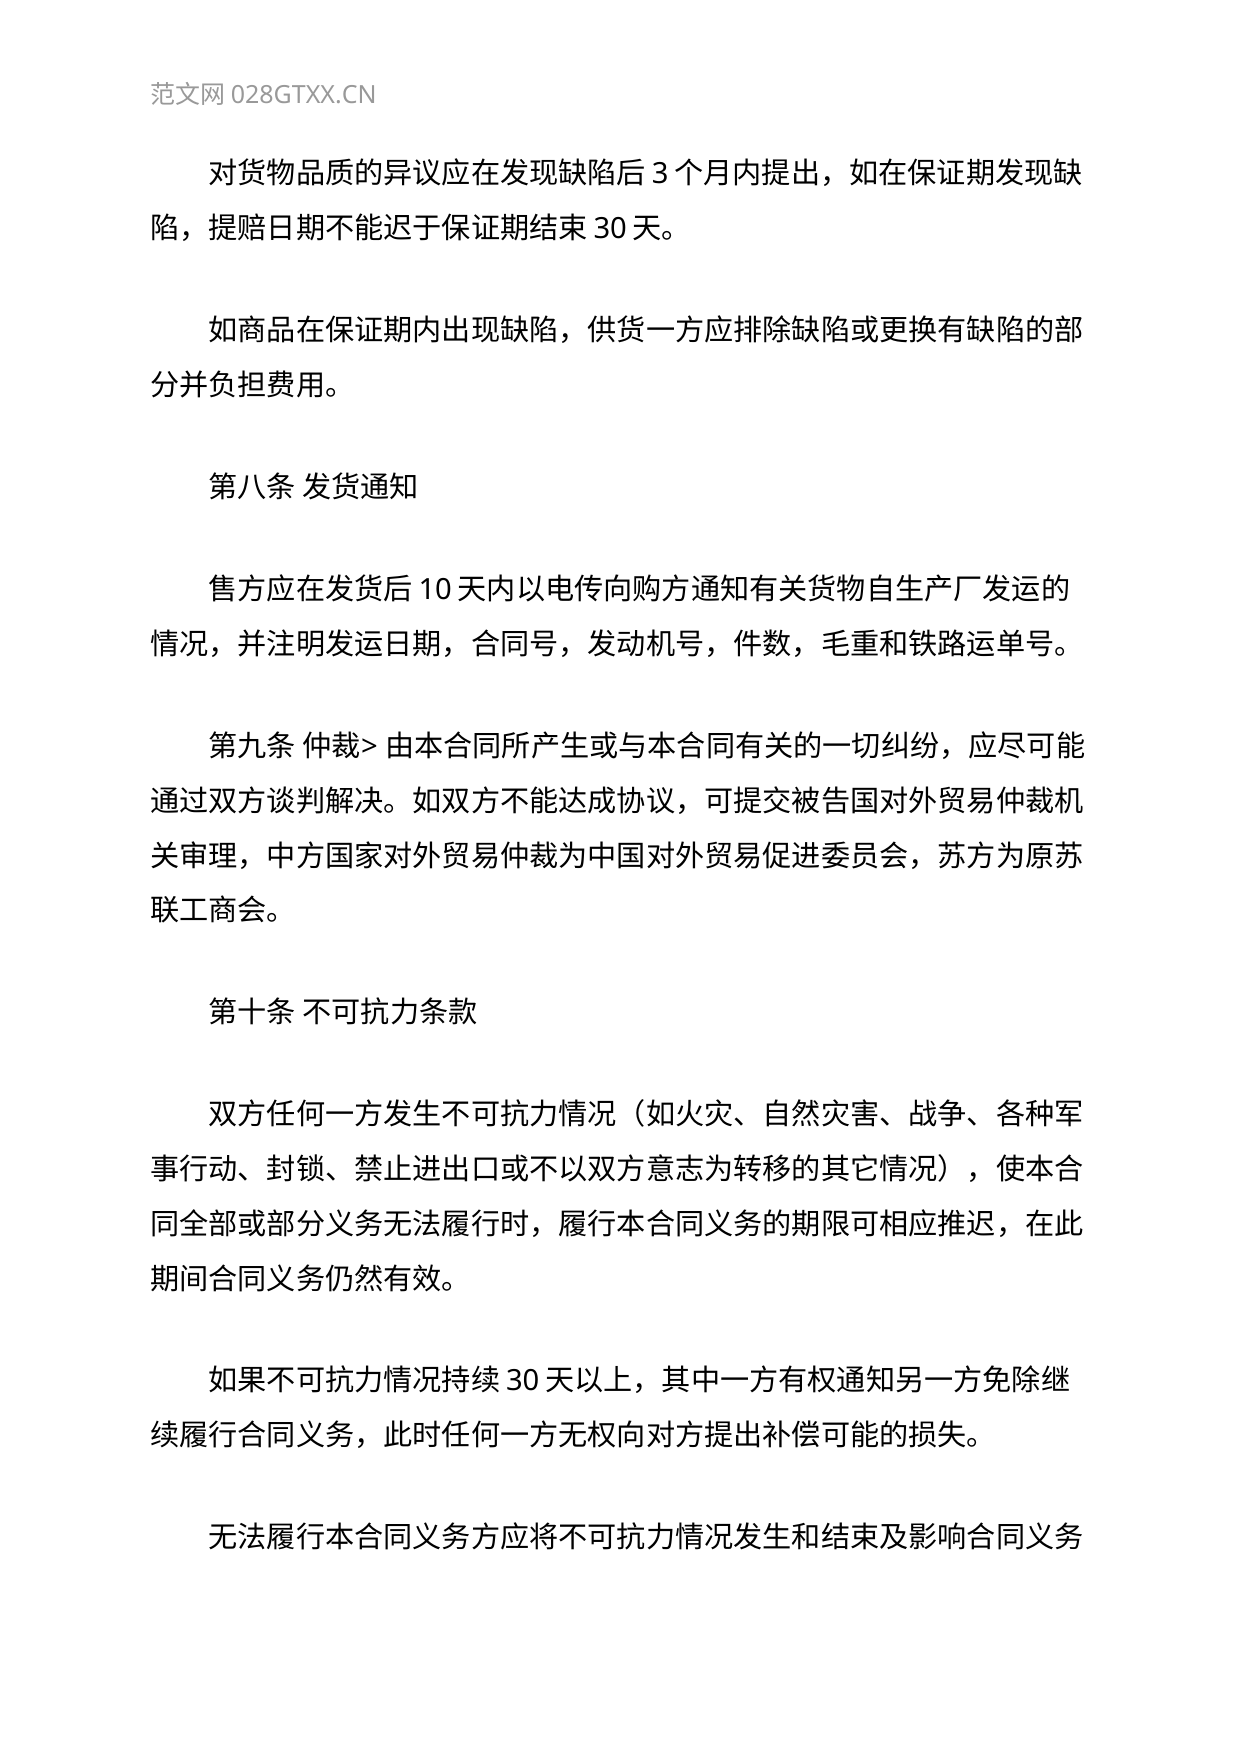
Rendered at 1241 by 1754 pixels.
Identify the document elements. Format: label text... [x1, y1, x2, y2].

text 第十条 不可抗力条款 [150, 989, 1090, 1031]
text 如果不可抗力情况持续30天以上，其中一方有权通知另一方免除继续履行合同义务，此时任何一方无权向对方提出补偿可能的损失。 [150, 1357, 1090, 1454]
text 双方任何一方发生不可抗力情况（如火灾、自然灾害、战争、各种军事行动、封锁、禁止进出口或不以双方意志为转移的其它情况），使本合同全部或部分义务无法履行时，履行本合同义务的期限可相应推迟，在此期间合同义务仍然有效。 [150, 1091, 1090, 1297]
text 售方应在发货后10天内以电传向购方通知有关货物自生产厂发运的情况，并注明发运日期，合同号，发动机号，件数，毛重和铁路运单号。 [150, 565, 1090, 663]
text 对货物品质的异议应在发现缺陷后3个月内提出，如在保证期发现缺陷，提赔日期不能迟于保证期结束30天。 [150, 150, 1090, 247]
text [150, 1514, 1090, 1556]
text 如商品在保证期内出现缺陷，供货一方应排除缺陷或更换有缺陷的部分并负担费用。 [150, 307, 1090, 404]
text 第八条 发货通知 [150, 464, 1090, 506]
text 第九条 仲裁> 由本合同所产生或与本合同有关的一切纠纷，应尽可能通过双方谈判解决。如双方不能达成协议，可提交被告国对外贸易仲裁机关审理，中方国家对外贸易仲裁为中国对外贸易促进委员会，苏方为原苏联工商会。 [150, 722, 1090, 929]
